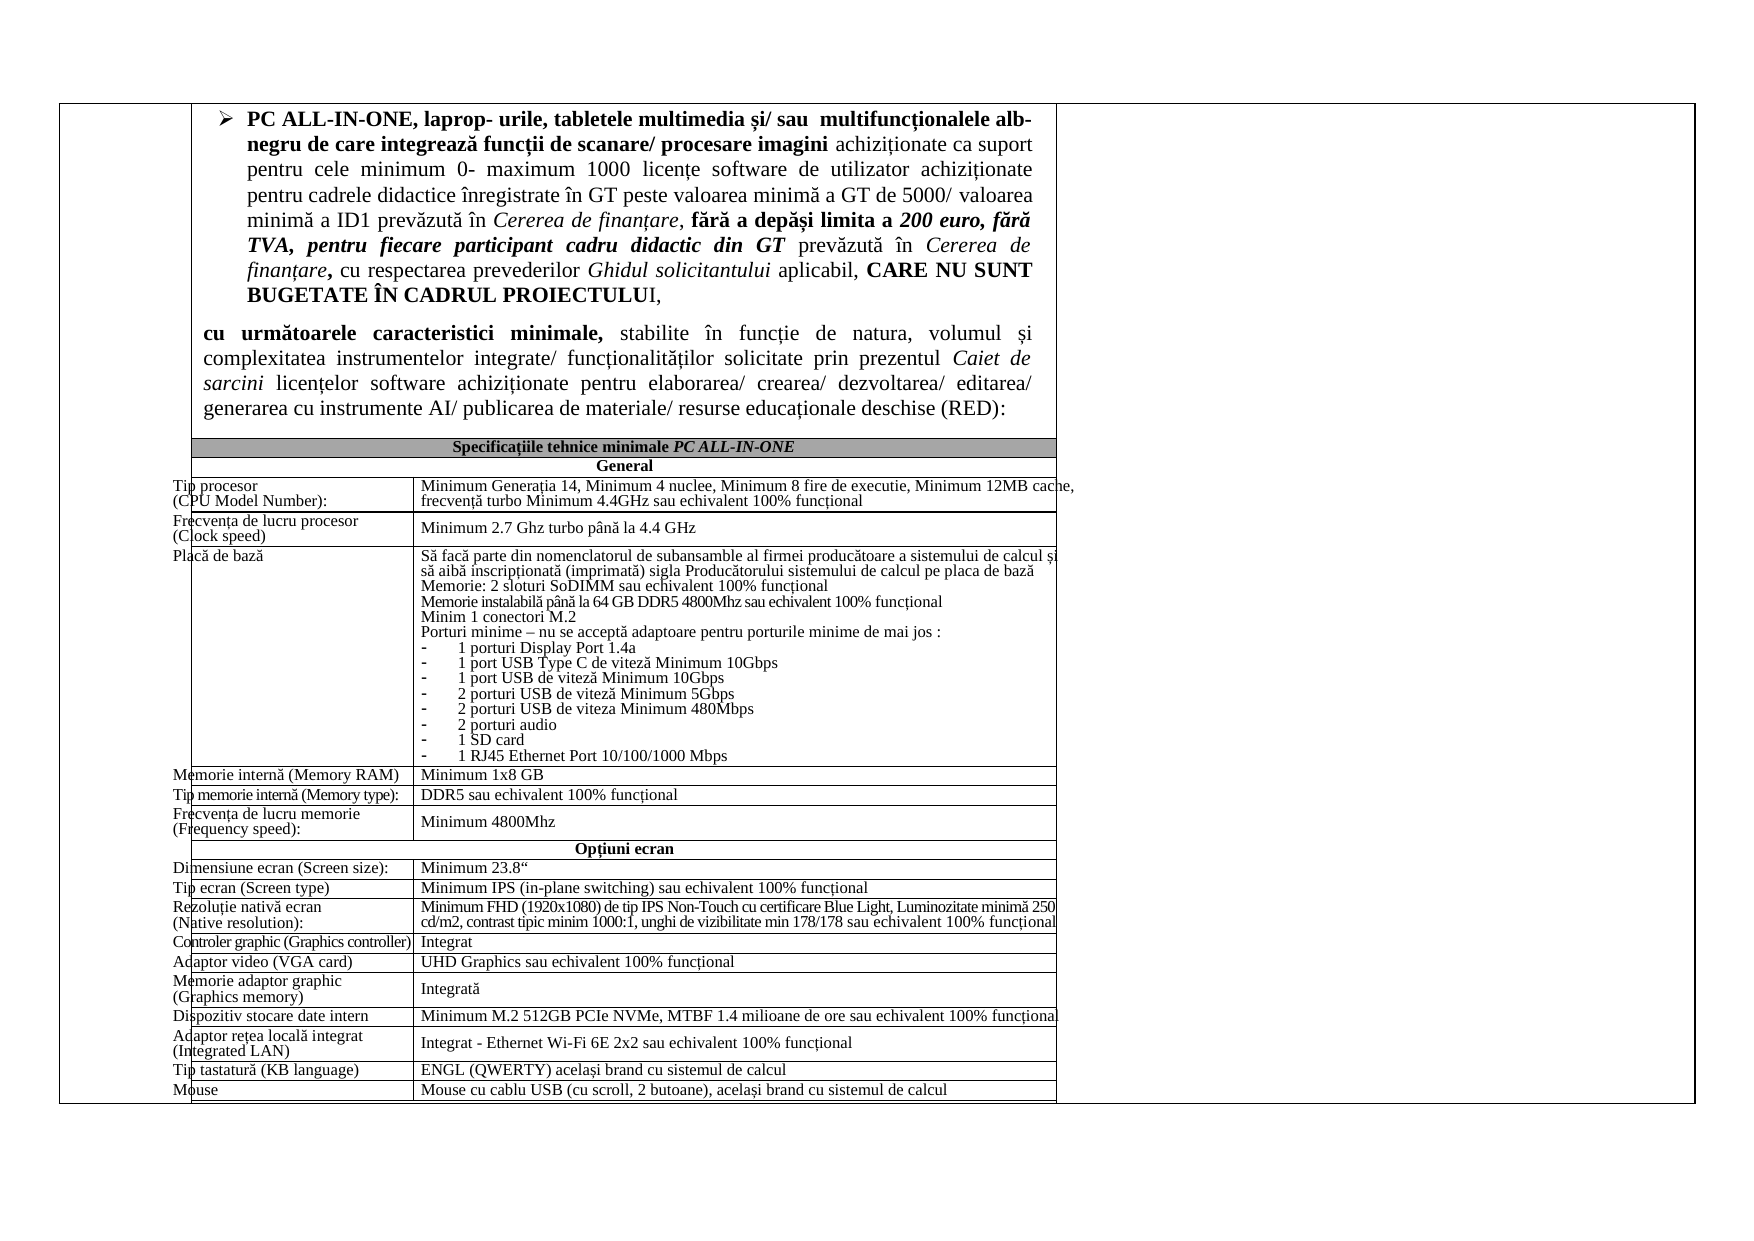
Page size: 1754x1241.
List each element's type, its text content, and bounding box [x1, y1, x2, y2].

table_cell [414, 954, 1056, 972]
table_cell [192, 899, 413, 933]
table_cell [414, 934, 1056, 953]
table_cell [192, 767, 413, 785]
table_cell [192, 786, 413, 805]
table_cell [1057, 104, 1694, 1102]
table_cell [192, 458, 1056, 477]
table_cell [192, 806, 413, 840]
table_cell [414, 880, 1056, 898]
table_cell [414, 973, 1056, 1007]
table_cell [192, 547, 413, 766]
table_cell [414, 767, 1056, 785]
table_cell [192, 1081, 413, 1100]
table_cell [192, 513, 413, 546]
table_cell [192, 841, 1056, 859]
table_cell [192, 104, 1056, 438]
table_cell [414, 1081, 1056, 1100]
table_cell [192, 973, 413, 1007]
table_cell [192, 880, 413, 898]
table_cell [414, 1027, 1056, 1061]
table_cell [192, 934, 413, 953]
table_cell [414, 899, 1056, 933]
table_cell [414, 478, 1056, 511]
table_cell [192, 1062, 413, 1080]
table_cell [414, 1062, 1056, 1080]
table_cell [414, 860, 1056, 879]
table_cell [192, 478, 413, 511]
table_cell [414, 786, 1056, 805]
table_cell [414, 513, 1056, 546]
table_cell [60, 104, 191, 1102]
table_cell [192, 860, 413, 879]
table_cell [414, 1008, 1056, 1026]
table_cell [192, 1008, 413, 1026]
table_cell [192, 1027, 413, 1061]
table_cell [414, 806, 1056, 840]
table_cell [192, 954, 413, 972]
